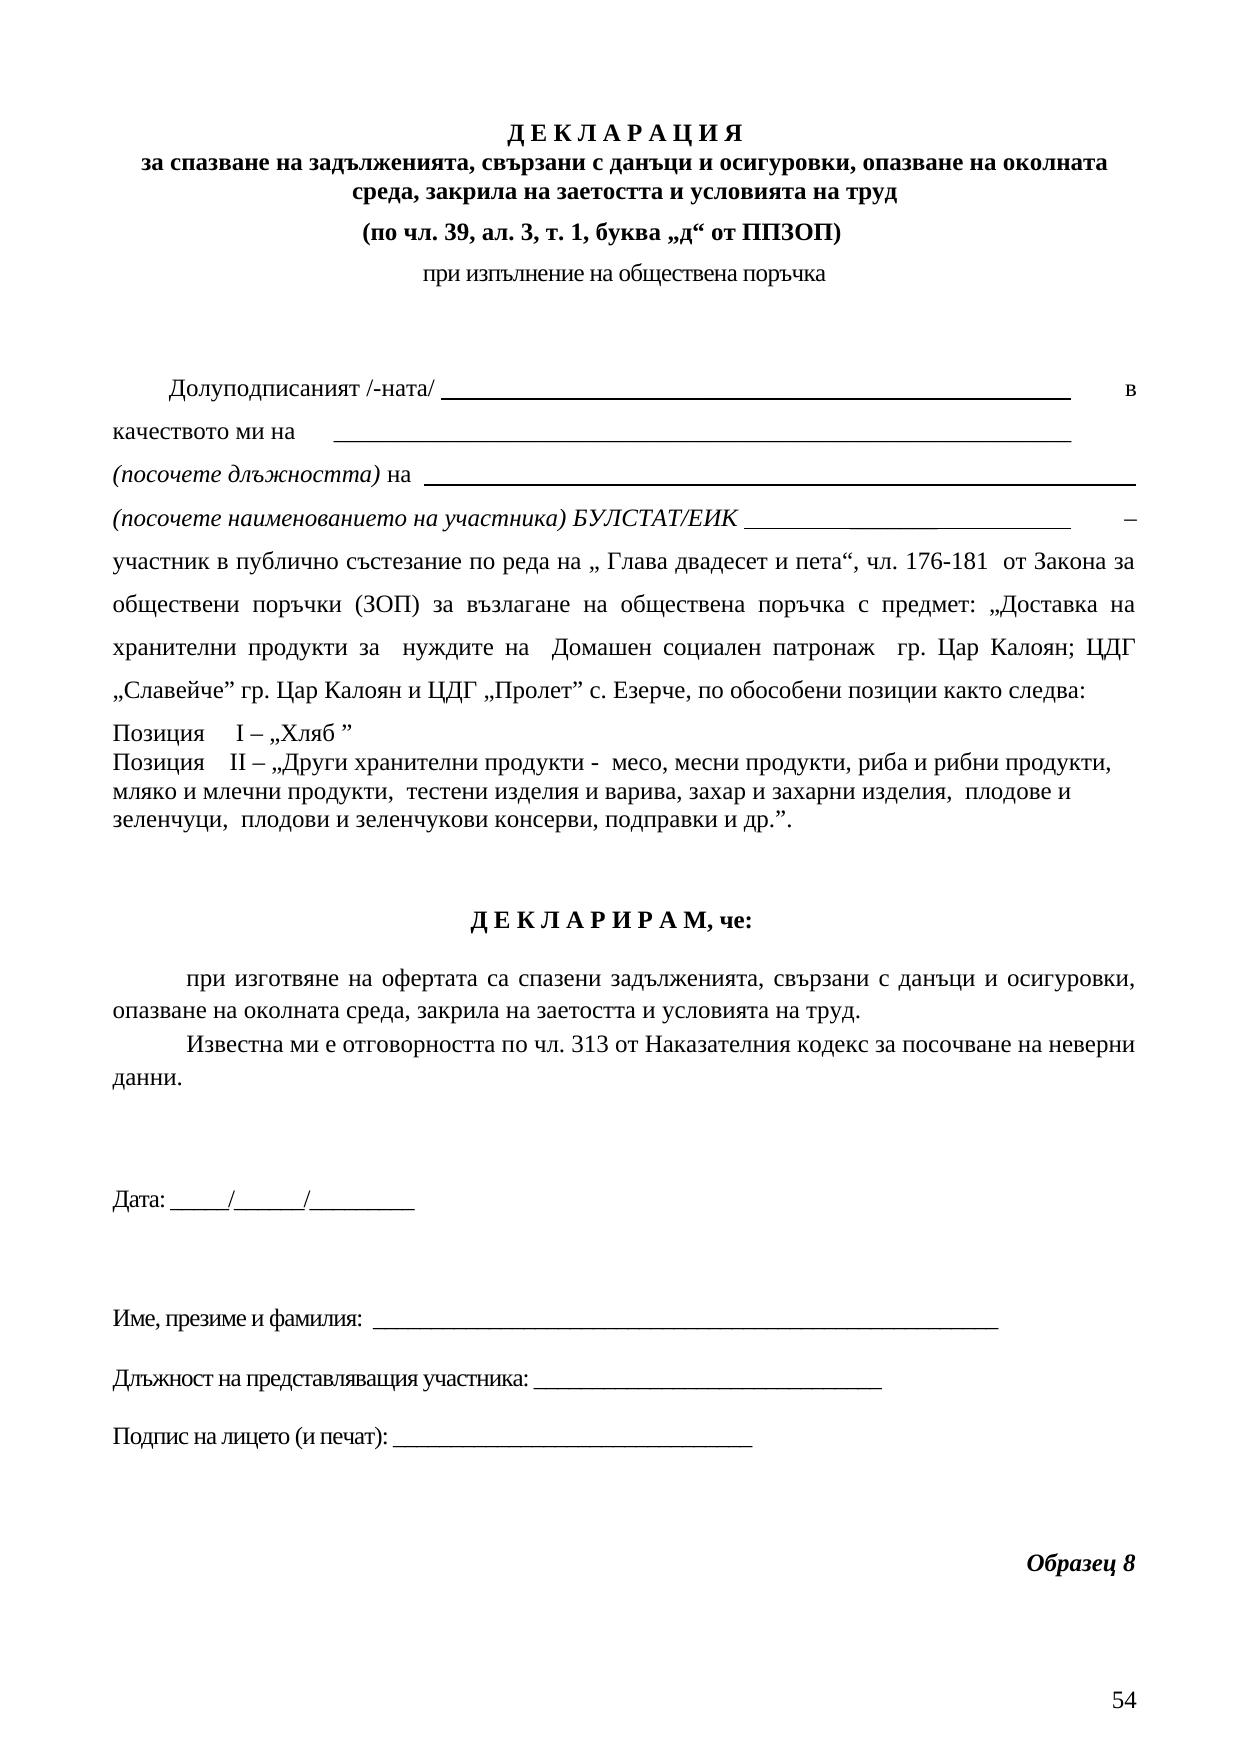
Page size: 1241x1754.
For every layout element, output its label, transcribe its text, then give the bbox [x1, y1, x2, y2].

text за спазване на задълженията, свързани с данъци и осигуровки, опазване на околната среда, закрила на заетостта и условията на труд [112, 147, 1137, 204]
text при изпълнение на обществена поръчка [112, 258, 1137, 287]
text Д Е К Л А Р А Ц И Я [112, 118, 1137, 147]
text Име, презиме и фамилия: ______________________________________________________ [112, 1303, 1137, 1331]
text Подпис на лицето (и печат): _______________________________ [112, 1421, 1137, 1449]
text (по чл. 39, ал. 3, т. 1, буква „д“ от ППЗОП) [112, 217, 1091, 246]
text Д Е К Л А Р И Р А М, че: [112, 905, 1111, 934]
text Длъжност на представляващия участника: ______________________________ [112, 1363, 1137, 1392]
text Известна ми е отговорността по чл. 313 от Наказателния кодекс за посочване на неверни данни. [112, 1029, 1137, 1090]
text Позиция І – „Хляб ” [112, 718, 1137, 747]
text при изготвяне на офертата са спазени задълженията, свързани с данъци и осигуровки, опазване на околната среда, закрила на заетостта и условията на труд. [112, 963, 1137, 1024]
text Образец 8 [112, 1548, 1135, 1577]
text Позиция ІІ – „Други хранителни продукти - месо, месни продукти, риба и рибни продукти, мляко и млечни продукти, тестени изделия и варива, захар и захарни изделия, плодове и зеленчуци, плодови и зеленчукови консерви, подправки и др.”. [112, 747, 1137, 833]
text Дата: _____/______/_________ [112, 1185, 1137, 1213]
text Долуподписаният /-ната/ _______ в качеството ми на ___________________________________________________________ (посочете длъжността) на _______________ (посочете наименованието на участника) БУЛСТАТ/ЕИК _______ – участник в публично състезание по реда на „ Глава двадесет и пета“, чл. 176-181 от Закона за обществени поръчки (ЗОП) за възлагане на обществена поръчка с предмет: „Доставка на хранителни продукти за нуждите на Домашен социален патронаж гр. Цар Калоян; ЦДГ „Славейче” гр. Цар Калоян и ЦДГ „Пролет” с. Езерче, по обособени позиции както следва: [112, 373, 1137, 704]
